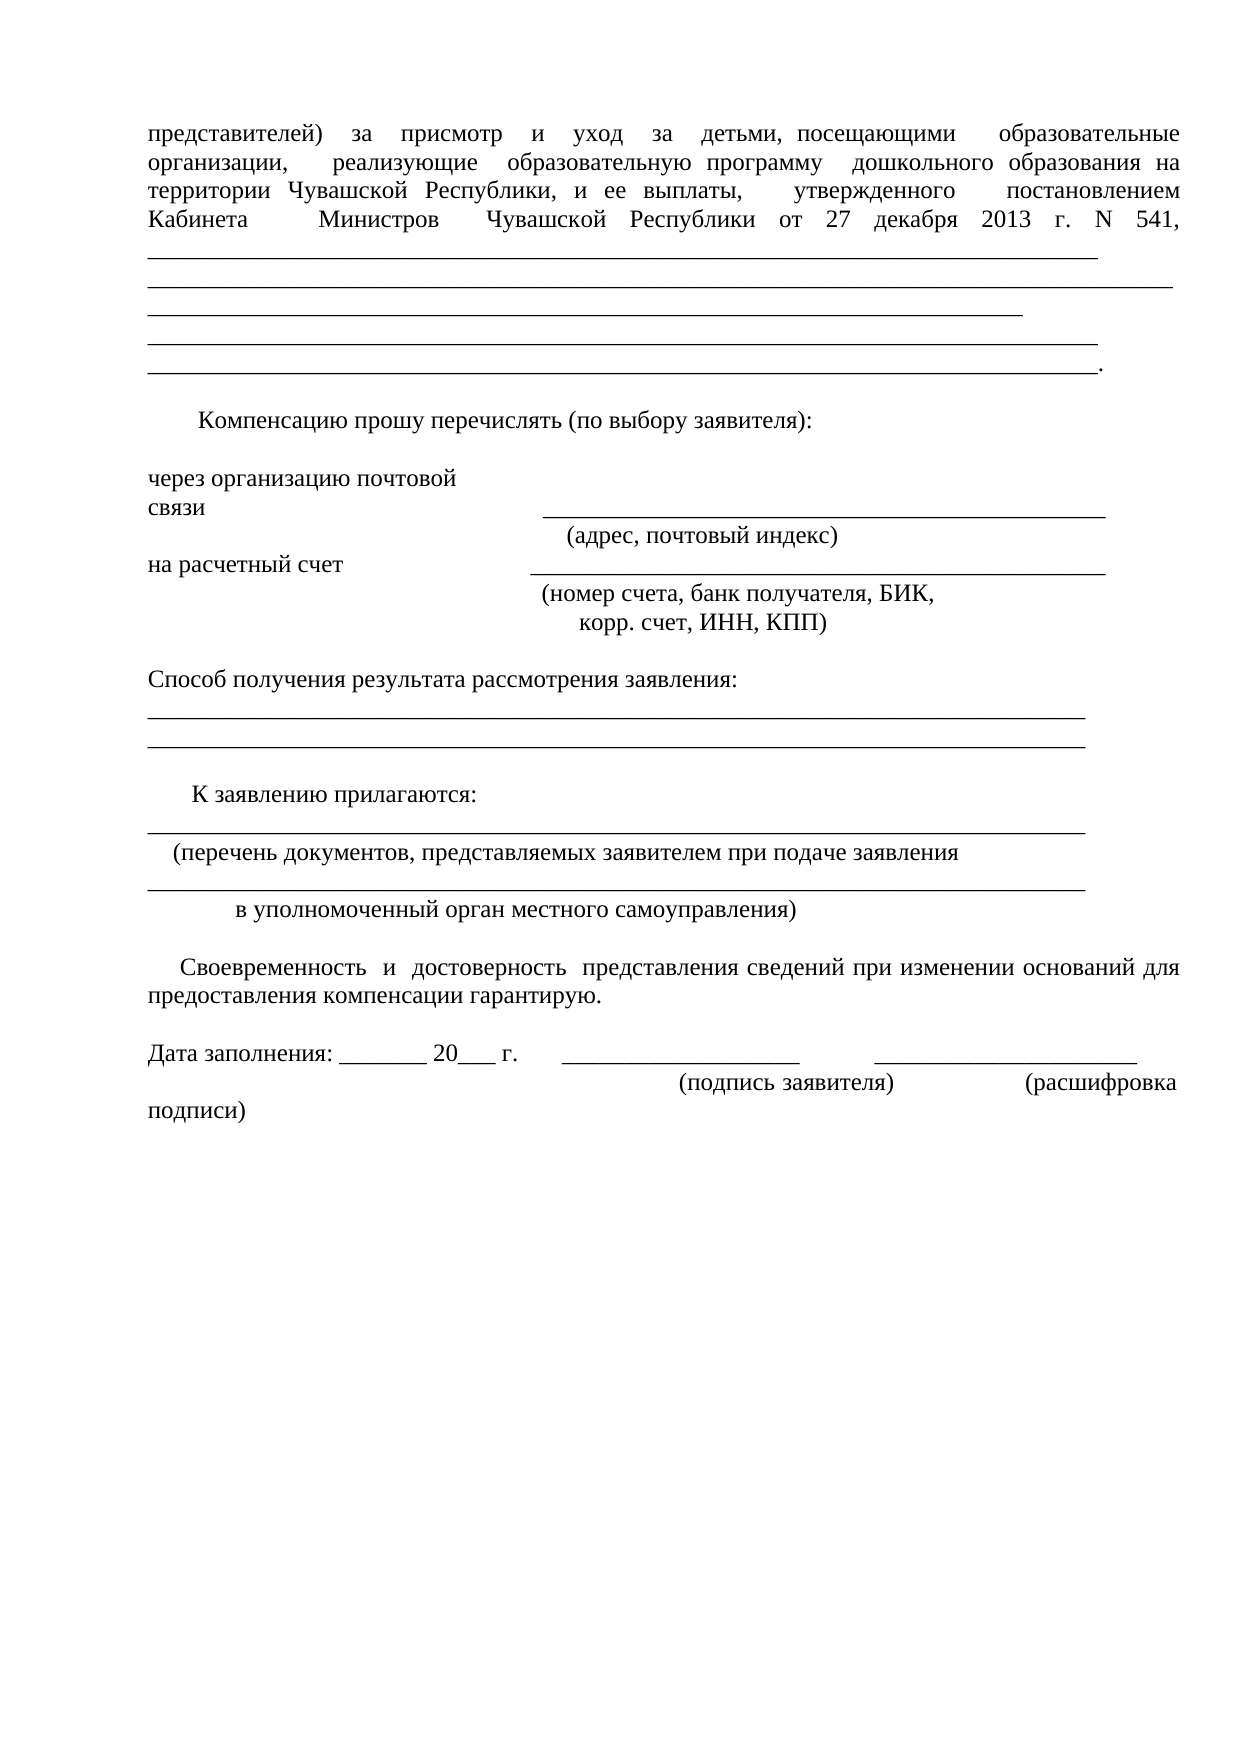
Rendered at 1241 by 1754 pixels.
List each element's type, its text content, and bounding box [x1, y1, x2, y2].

text (адрес, почтовый индекс) [148, 521, 1181, 549]
text Способ получения результата рассмотрения заявления: [148, 664, 1181, 693]
text ___________________________________________________________________________ [148, 693, 1181, 722]
text на расчетный счет ______________________________________________ [148, 549, 1181, 578]
text связи _____________________________________________ [148, 492, 1181, 521]
text через организацию почтовой [148, 463, 1181, 492]
text ___________________________________________________________________________ [148, 722, 1181, 751]
text (перечень документов, представляемых заявителем при подаче заявления [148, 837, 1181, 866]
text К заявлению прилагаются: [148, 779, 1181, 808]
text (номер счета, банк получателя, БИК, [148, 578, 1181, 607]
text корр. счет, ИНН, КПП) [148, 607, 1181, 636]
text Компенсацию прошу перечислять (по выбору заявителя): [148, 406, 1181, 434]
text (подпись заявителя) (расшифровка подписи) [148, 1067, 1181, 1124]
text ___________________________________________________________________________ [148, 866, 1181, 894]
text ___________________________________________________________________________ [148, 808, 1181, 837]
text ____________________________________________________________________________ [148, 319, 1181, 348]
text Дата заполнения: _______ 20___ г. ___________________ _____________________ [148, 1038, 1181, 1067]
text ____________________________________________________________________________. [148, 348, 1181, 377]
text в уполномоченный орган местного самоуправления) [148, 894, 1181, 923]
text Своевременность и достоверность представления сведений при изменении оснований для предоставления компенсации гарантирую. [148, 952, 1181, 1009]
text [148, 118, 1181, 262]
text ________________________________________________________________________________________________________________________________________________________ [148, 262, 1181, 319]
